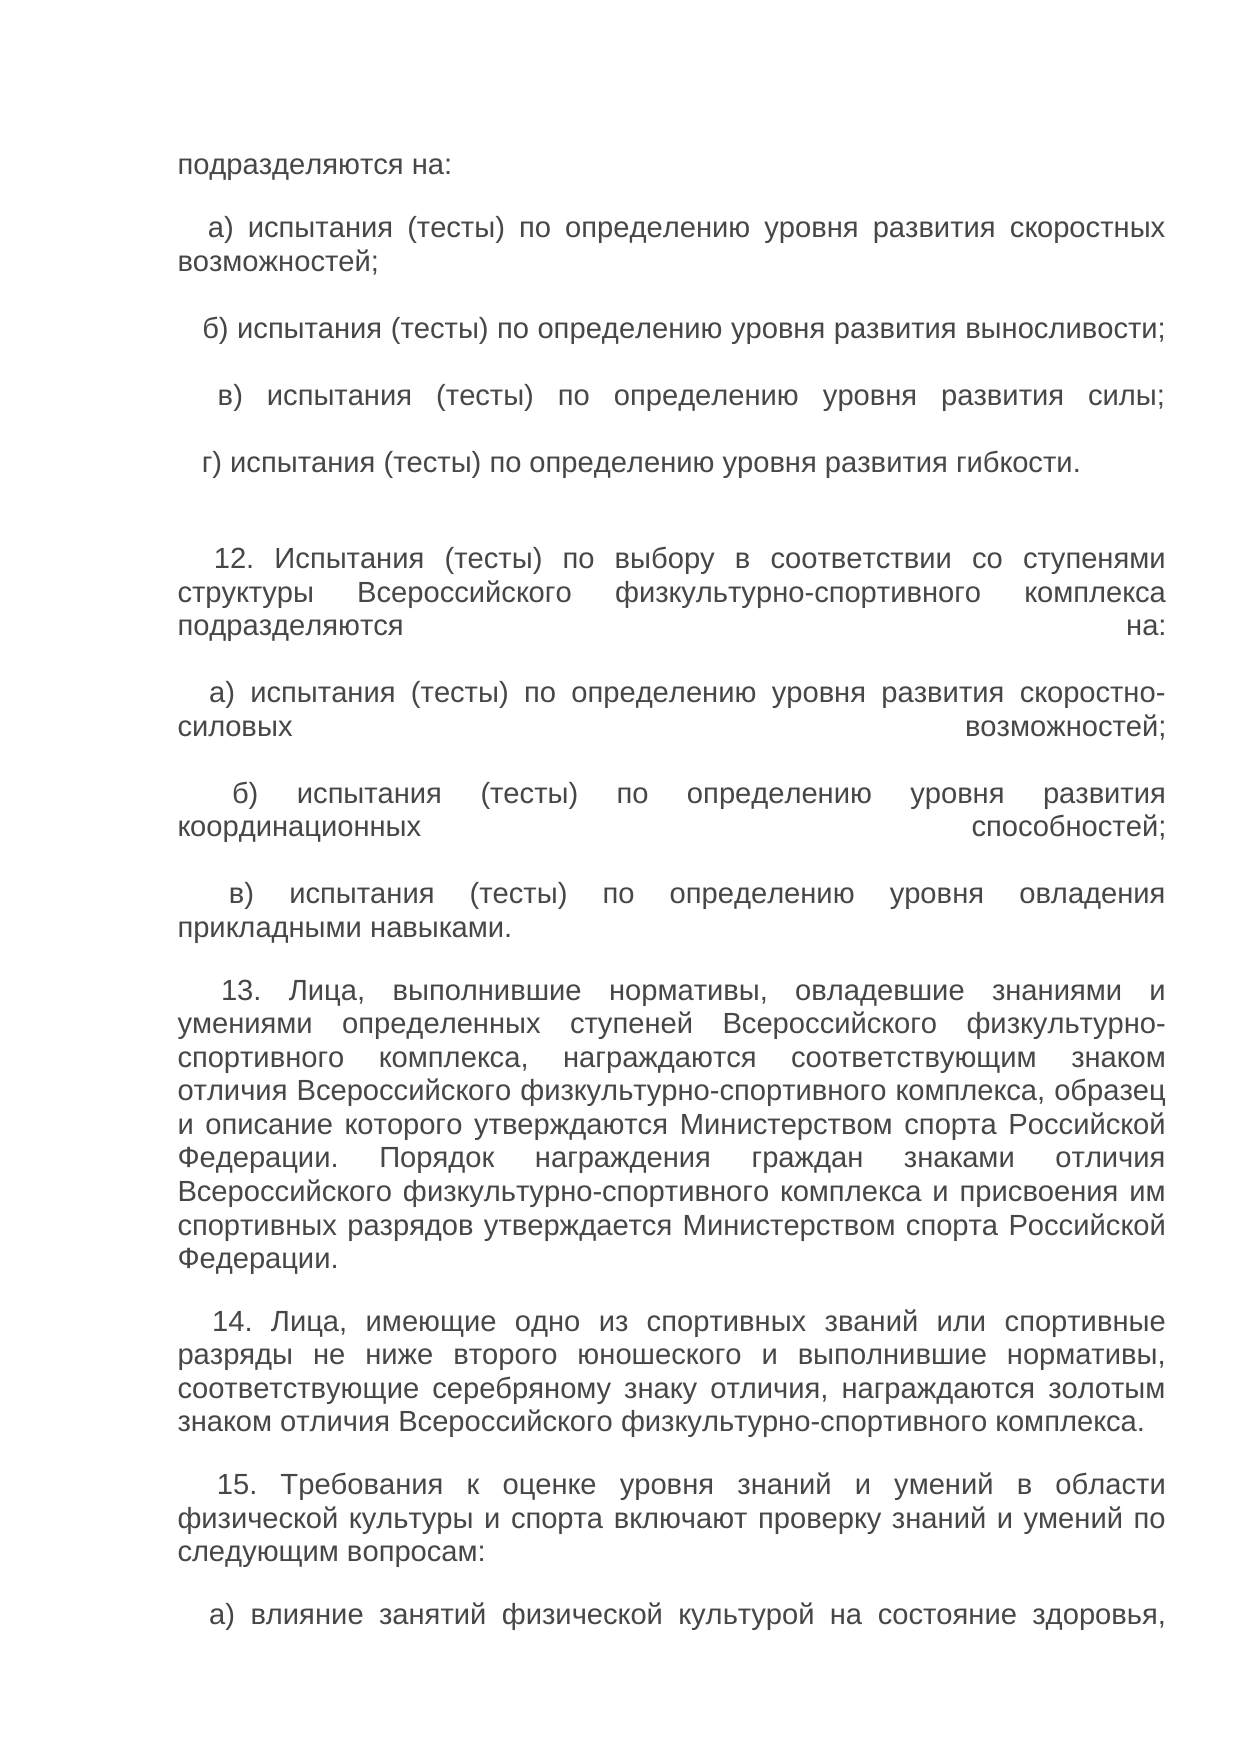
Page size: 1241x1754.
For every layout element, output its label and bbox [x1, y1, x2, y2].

table_cell [177, 118, 1167, 1630]
